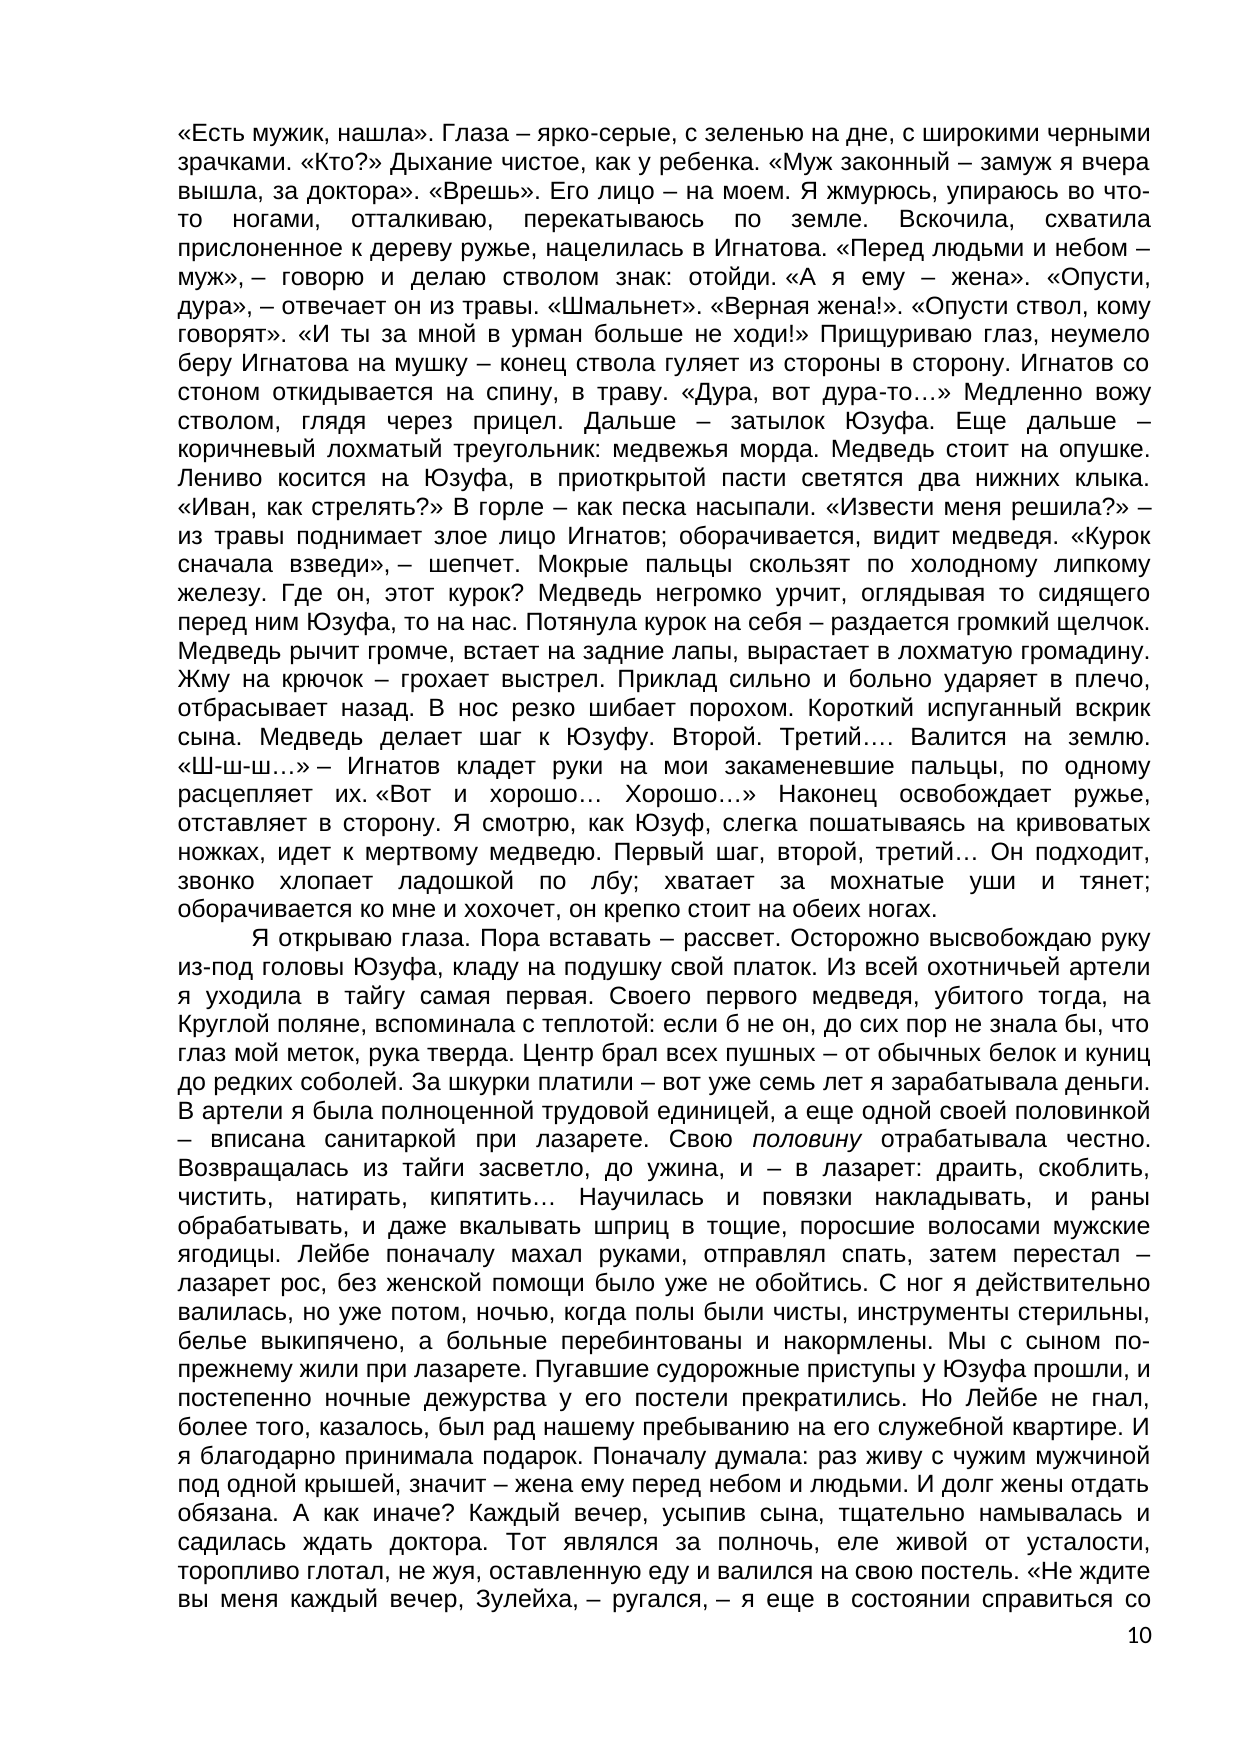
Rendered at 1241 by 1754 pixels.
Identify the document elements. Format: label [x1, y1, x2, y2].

text [177, 923, 1152, 1613]
text [177, 118, 1152, 923]
